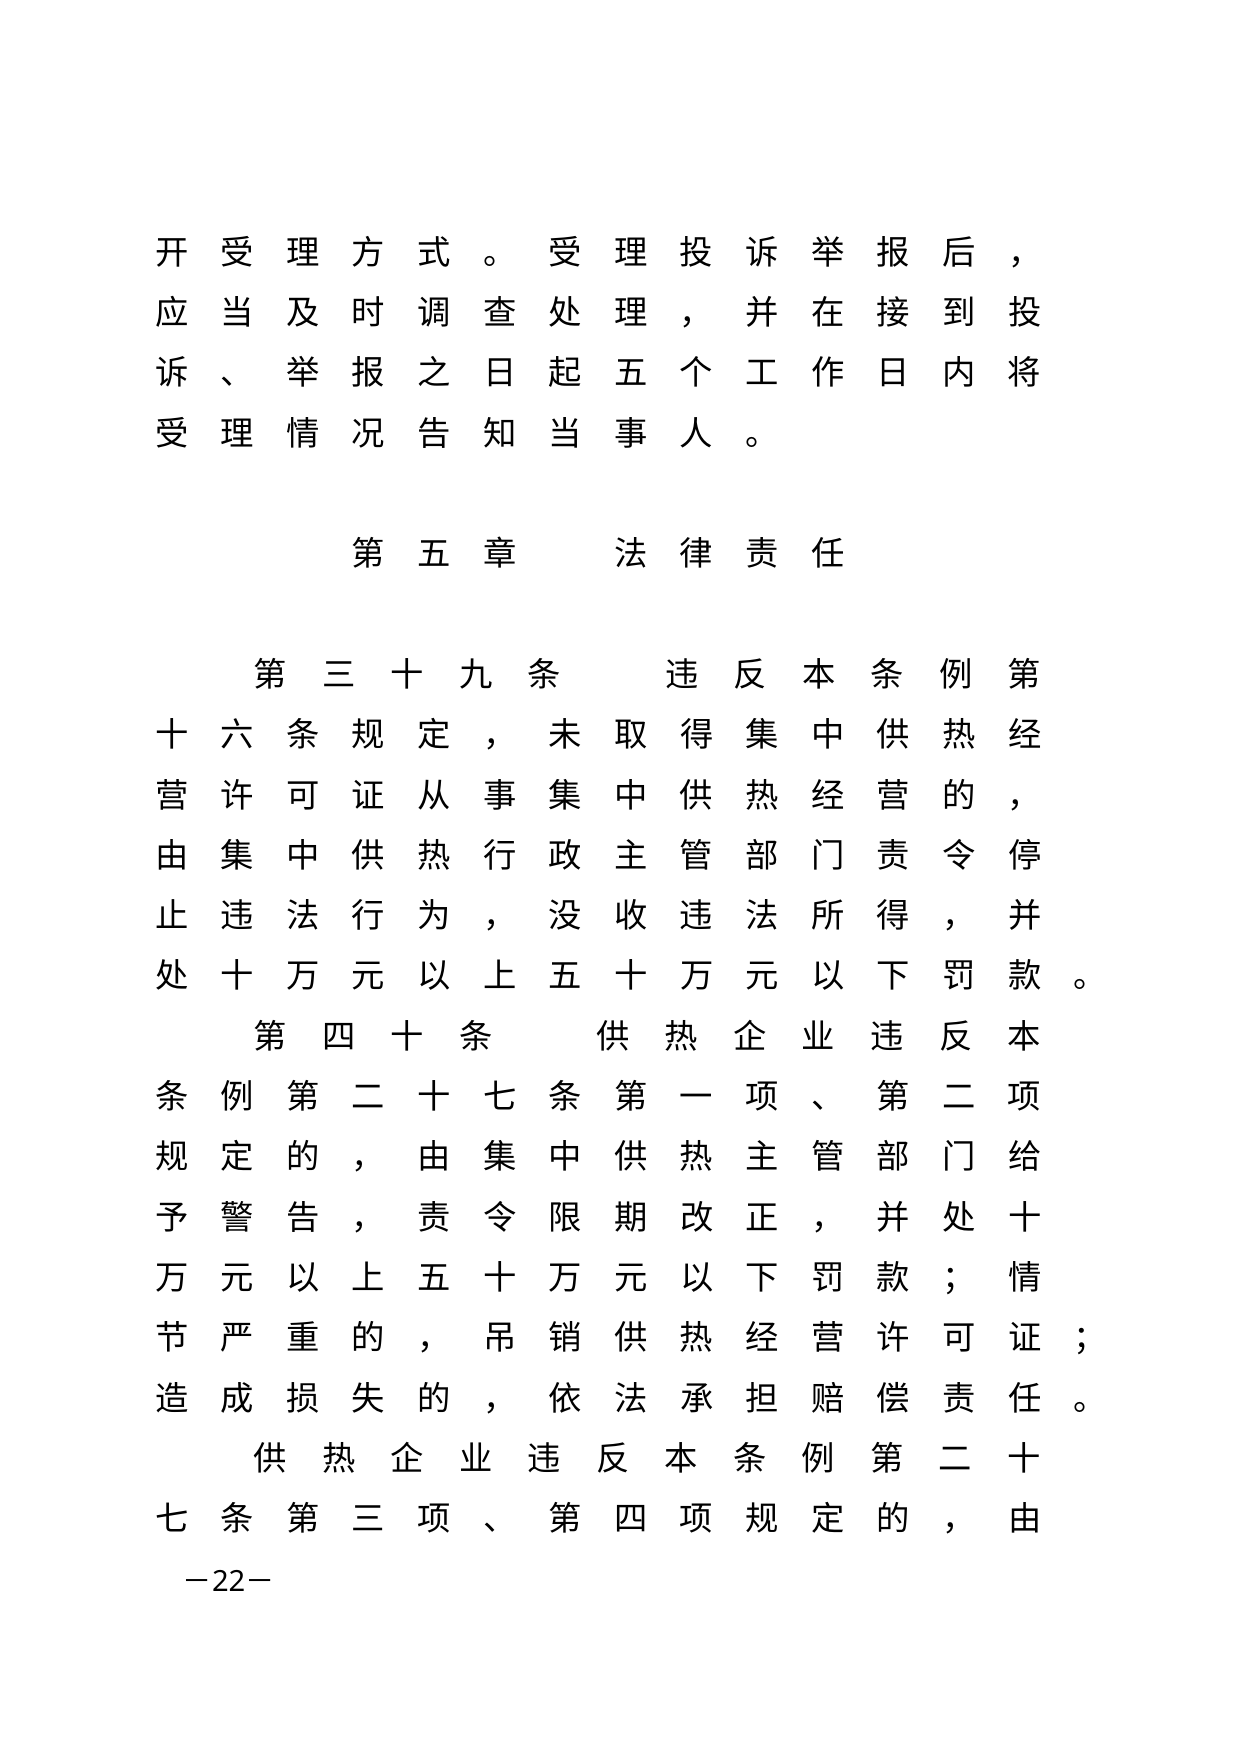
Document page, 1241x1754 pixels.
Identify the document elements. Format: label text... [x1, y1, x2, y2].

text 第三十八条 市、县（市、区）集中供热行政主管部门应当建立供热用热投诉举报制度，公开受理方式。受理投诉举报后，应当及时调查处理，并在接到投诉、举报之日起五个工作日内将受理情况告知当事人。 [155, 219, 1073, 461]
text 第三十九条 违反本条例第十六条规定，未取得集中供热经营许可证从事集中供热经营的，由集中供热行政主管部门责令停止违法行为，没收违法所得，并处十万元以上五十万元以下罚款。 [155, 642, 1073, 1003]
text 供热企业违反本条例第二十七条第三项、第四项规定的，由集中供热主管部门给予警告，责令限期改正；逾期未改正的，对供热企业处一万元以上十万元以下罚款；造成损失的，依法承担赔偿责任。 [155, 1426, 1073, 1546]
text 第四十条 供热企业违反本条例第二十七条第一项、第二项规定的，由集中供热主管部门给予警告，责令限期改正，并处十万元以上五十万元以下罚款；情节严重的，吊销供热经营许可证；造成损失的，依法承担赔偿责任。 [155, 1003, 1073, 1426]
text 第五章 法律责任 [155, 521, 1073, 581]
